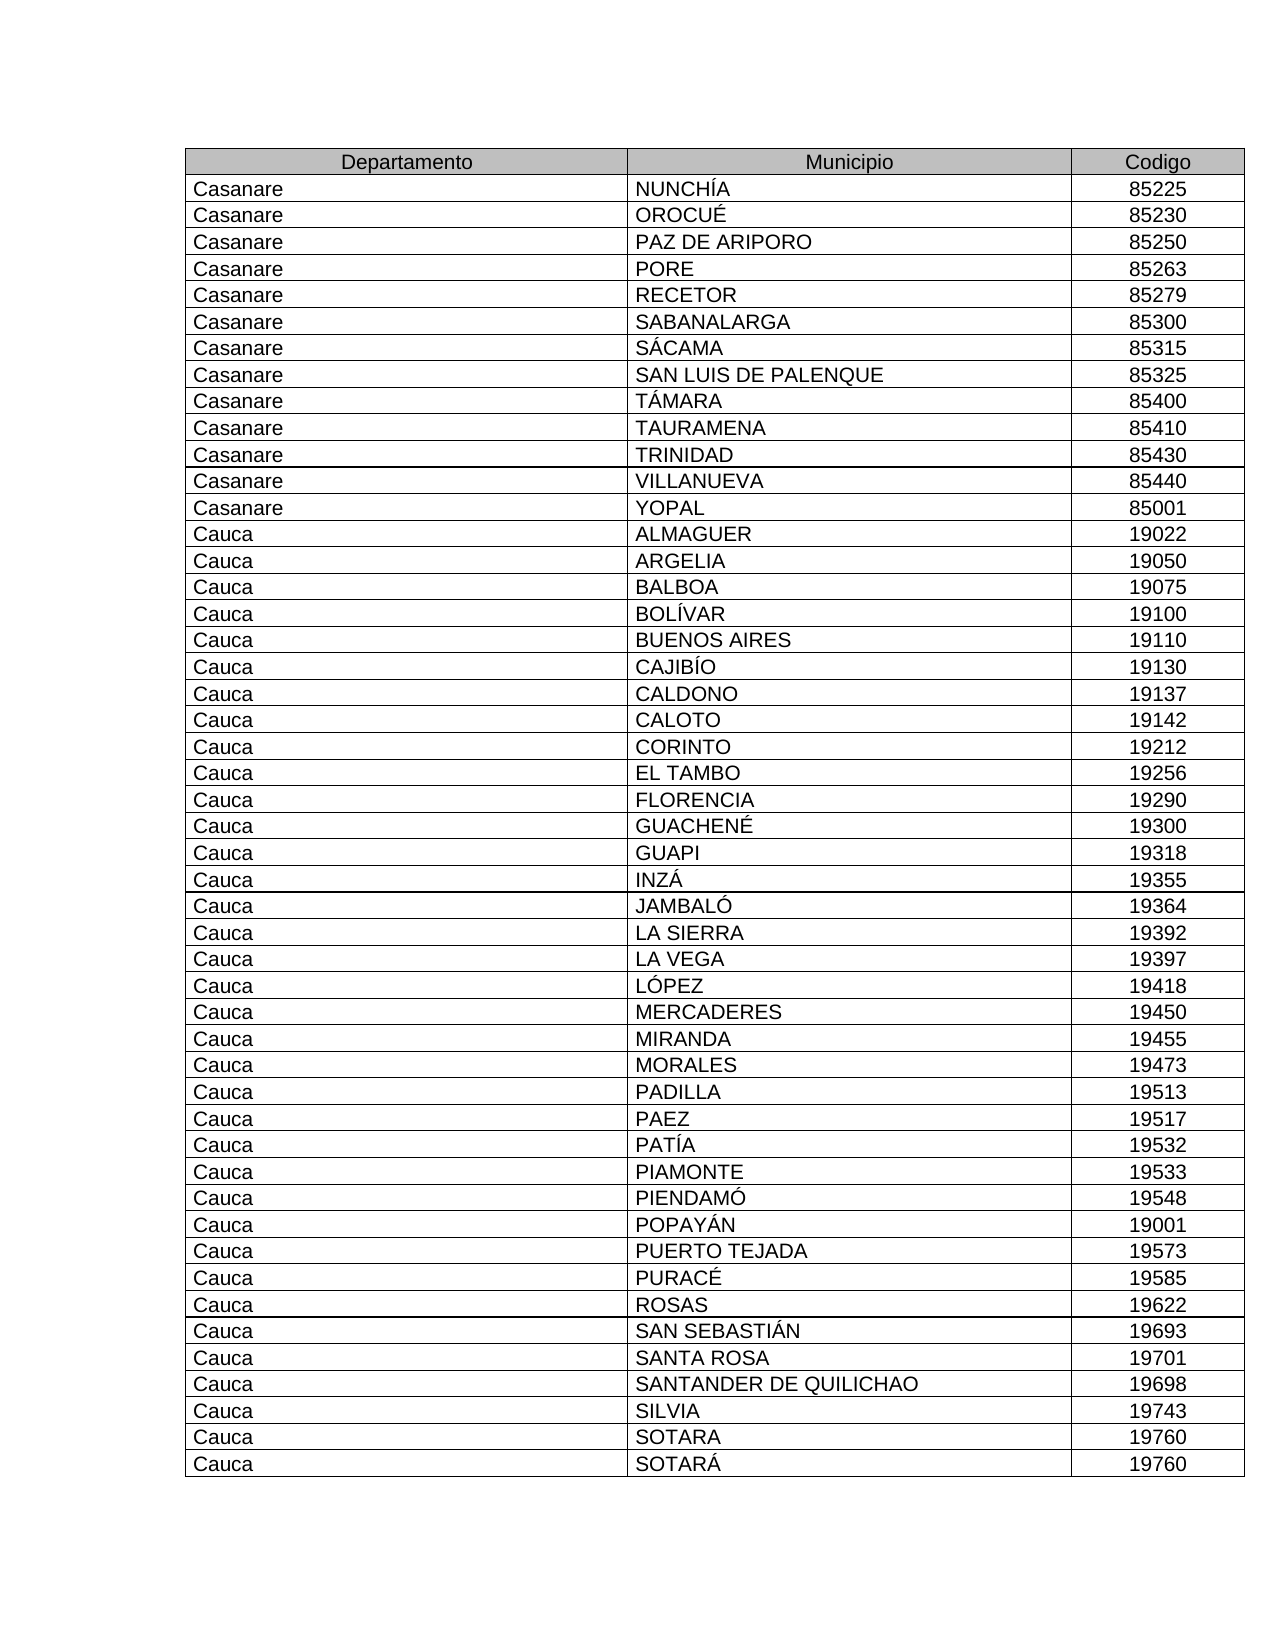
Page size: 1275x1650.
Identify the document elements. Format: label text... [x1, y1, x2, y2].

table_cell Cauca [186, 521, 627, 546]
table_cell PATÍA [628, 1131, 1071, 1157]
table_cell PUERTO TEJADA [628, 1238, 1071, 1263]
table_cell 19693 [1072, 1318, 1244, 1343]
table_cell 19290 [1072, 786, 1244, 812]
table_cell RECETOR [628, 281, 1071, 307]
table_cell MIRANDA [628, 1025, 1071, 1051]
table_cell Cauca [186, 1318, 627, 1343]
table_cell 19397 [1072, 946, 1244, 971]
table_cell TÁMARA [628, 388, 1071, 413]
table_cell POPAYÁN [628, 1211, 1071, 1237]
table_cell 19585 [1072, 1264, 1244, 1290]
table_cell PORE [628, 255, 1071, 280]
table_cell Cauca [186, 1025, 627, 1051]
table_header Municipio [628, 149, 1071, 174]
table_cell Cauca [186, 1264, 627, 1290]
table_cell Cauca [186, 1185, 627, 1210]
table_cell Casanare [186, 255, 627, 280]
table_cell 19513 [1072, 1078, 1244, 1104]
table_cell Casanare [186, 441, 627, 466]
table_cell 19532 [1072, 1131, 1244, 1157]
table_cell 19533 [1072, 1158, 1244, 1183]
table_cell Cauca [186, 547, 627, 573]
table_cell Cauca [186, 999, 627, 1024]
table_cell 85263 [1072, 255, 1244, 280]
table_cell 19318 [1072, 839, 1244, 865]
table_cell OROCUÉ [628, 202, 1071, 227]
table_cell Casanare [186, 175, 627, 201]
table_cell 85430 [1072, 441, 1244, 466]
table_cell SAN LUIS DE PALENQUE [628, 361, 1071, 387]
table_cell Cauca [186, 972, 627, 998]
table_cell 85300 [1072, 308, 1244, 333]
table_cell 19450 [1072, 999, 1244, 1024]
table_cell Cauca [186, 1344, 627, 1369]
table_cell Cauca [186, 839, 627, 865]
table_cell Cauca [186, 1450, 627, 1476]
table_cell 19142 [1072, 706, 1244, 732]
table_cell ALMAGUER [628, 521, 1071, 546]
table_cell Cauca [186, 1078, 627, 1104]
table_cell 19698 [1072, 1371, 1244, 1396]
table_cell Cauca [186, 813, 627, 838]
table_cell 19130 [1072, 653, 1244, 679]
table_cell 19256 [1072, 760, 1244, 785]
table_cell 19110 [1072, 627, 1244, 652]
table_cell 19622 [1072, 1291, 1244, 1316]
table_cell SÁCAMA [628, 335, 1071, 360]
table_cell Casanare [186, 361, 627, 387]
table_cell Casanare [186, 281, 627, 307]
table_cell NUNCHÍA [628, 175, 1071, 201]
table_cell SOTARÁ [628, 1450, 1071, 1476]
table_cell 85001 [1072, 494, 1244, 519]
table_cell SANTA ROSA [628, 1344, 1071, 1369]
table_cell FLORENCIA [628, 786, 1071, 812]
table_cell Cauca [186, 893, 627, 918]
table_cell CORINTO [628, 733, 1071, 758]
table_cell Cauca [186, 1131, 627, 1157]
table_cell 19573 [1072, 1238, 1244, 1263]
table_cell 85315 [1072, 335, 1244, 360]
table_cell PIAMONTE [628, 1158, 1071, 1183]
table_cell Casanare [186, 414, 627, 440]
table_cell Cauca [186, 919, 627, 944]
table_cell GUAPI [628, 839, 1071, 865]
table_cell SANTANDER DE QUILICHAO [628, 1371, 1071, 1396]
table_cell Casanare [186, 388, 627, 413]
table_cell 19137 [1072, 680, 1244, 705]
table_cell Casanare [186, 468, 627, 493]
table_cell TAURAMENA [628, 414, 1071, 440]
table_cell 85400 [1072, 388, 1244, 413]
table_cell Casanare [186, 228, 627, 254]
table_cell 19392 [1072, 919, 1244, 944]
table_cell 19743 [1072, 1397, 1244, 1423]
table_cell SOTARA [628, 1424, 1071, 1449]
table_cell 19517 [1072, 1105, 1244, 1130]
table_cell TRINIDAD [628, 441, 1071, 466]
table_cell Cauca [186, 1371, 627, 1396]
table_cell CALOTO [628, 706, 1071, 732]
table_cell PAZ DE ARIPORO [628, 228, 1071, 254]
table_cell Cauca [186, 627, 627, 652]
table_header Departamento [186, 149, 627, 174]
table_cell Cauca [186, 1211, 627, 1237]
table_cell MERCADERES [628, 999, 1071, 1024]
table_cell LA VEGA [628, 946, 1071, 971]
table_cell VILLANUEVA [628, 468, 1071, 493]
table_cell 19050 [1072, 547, 1244, 573]
table_cell Cauca [186, 946, 627, 971]
table_cell 85440 [1072, 468, 1244, 493]
table_cell PADILLA [628, 1078, 1071, 1104]
table_cell Cauca [186, 786, 627, 812]
table_cell BALBOA [628, 574, 1071, 599]
table_cell Cauca [186, 574, 627, 599]
table_cell Casanare [186, 202, 627, 227]
table_cell 85230 [1072, 202, 1244, 227]
table_cell PIENDAMÓ [628, 1185, 1071, 1210]
table_cell YOPAL [628, 494, 1071, 519]
table_cell 19364 [1072, 893, 1244, 918]
table_cell SABANALARGA [628, 308, 1071, 333]
table_cell 19473 [1072, 1052, 1244, 1077]
table_cell ARGELIA [628, 547, 1071, 573]
table_cell LÓPEZ [628, 972, 1071, 998]
table_cell 19100 [1072, 600, 1244, 626]
table_header Codigo [1072, 149, 1244, 174]
table_cell 19022 [1072, 521, 1244, 546]
table_cell Cauca [186, 1105, 627, 1130]
table_cell 85279 [1072, 281, 1244, 307]
table_cell Casanare [186, 494, 627, 519]
table_cell BOLÍVAR [628, 600, 1071, 626]
table_cell 19760 [1072, 1450, 1244, 1476]
table_cell 19455 [1072, 1025, 1244, 1051]
table_cell 85410 [1072, 414, 1244, 440]
table_cell Cauca [186, 653, 627, 679]
table_cell Casanare [186, 335, 627, 360]
table_cell 19701 [1072, 1344, 1244, 1369]
table_cell MORALES [628, 1052, 1071, 1077]
table_cell 85225 [1072, 175, 1244, 201]
table_cell SAN SEBASTIÁN [628, 1318, 1071, 1343]
table_cell Cauca [186, 1052, 627, 1077]
table_cell ROSAS [628, 1291, 1071, 1316]
table_cell JAMBALÓ [628, 893, 1071, 918]
table_cell 19760 [1072, 1424, 1244, 1449]
table_cell 85250 [1072, 228, 1244, 254]
table_cell Cauca [186, 706, 627, 732]
table_cell Cauca [186, 1158, 627, 1183]
table_cell INZÁ [628, 866, 1071, 891]
table_cell 19300 [1072, 813, 1244, 838]
table_cell LA SIERRA [628, 919, 1071, 944]
table_cell 19355 [1072, 866, 1244, 891]
table_cell CALDONO [628, 680, 1071, 705]
table_cell Cauca [186, 1397, 627, 1423]
table_cell CAJIBÍO [628, 653, 1071, 679]
table_cell Cauca [186, 760, 627, 785]
table_cell 19418 [1072, 972, 1244, 998]
table_cell 19548 [1072, 1185, 1244, 1210]
table_cell Casanare [186, 308, 627, 333]
table_cell Cauca [186, 680, 627, 705]
table_cell 85325 [1072, 361, 1244, 387]
table_cell 19075 [1072, 574, 1244, 599]
table_cell EL TAMBO [628, 760, 1071, 785]
table_cell 19001 [1072, 1211, 1244, 1237]
table_cell Cauca [186, 1424, 627, 1449]
table_cell BUENOS AIRES [628, 627, 1071, 652]
table_cell PURACÉ [628, 1264, 1071, 1290]
table_cell Cauca [186, 600, 627, 626]
table_cell GUACHENÉ [628, 813, 1071, 838]
table_cell PAEZ [628, 1105, 1071, 1130]
table_cell Cauca [186, 733, 627, 758]
table_cell 19212 [1072, 733, 1244, 758]
table_cell Cauca [186, 1238, 627, 1263]
table_cell SILVIA [628, 1397, 1071, 1423]
table_cell Cauca [186, 866, 627, 891]
table_cell Cauca [186, 1291, 627, 1316]
